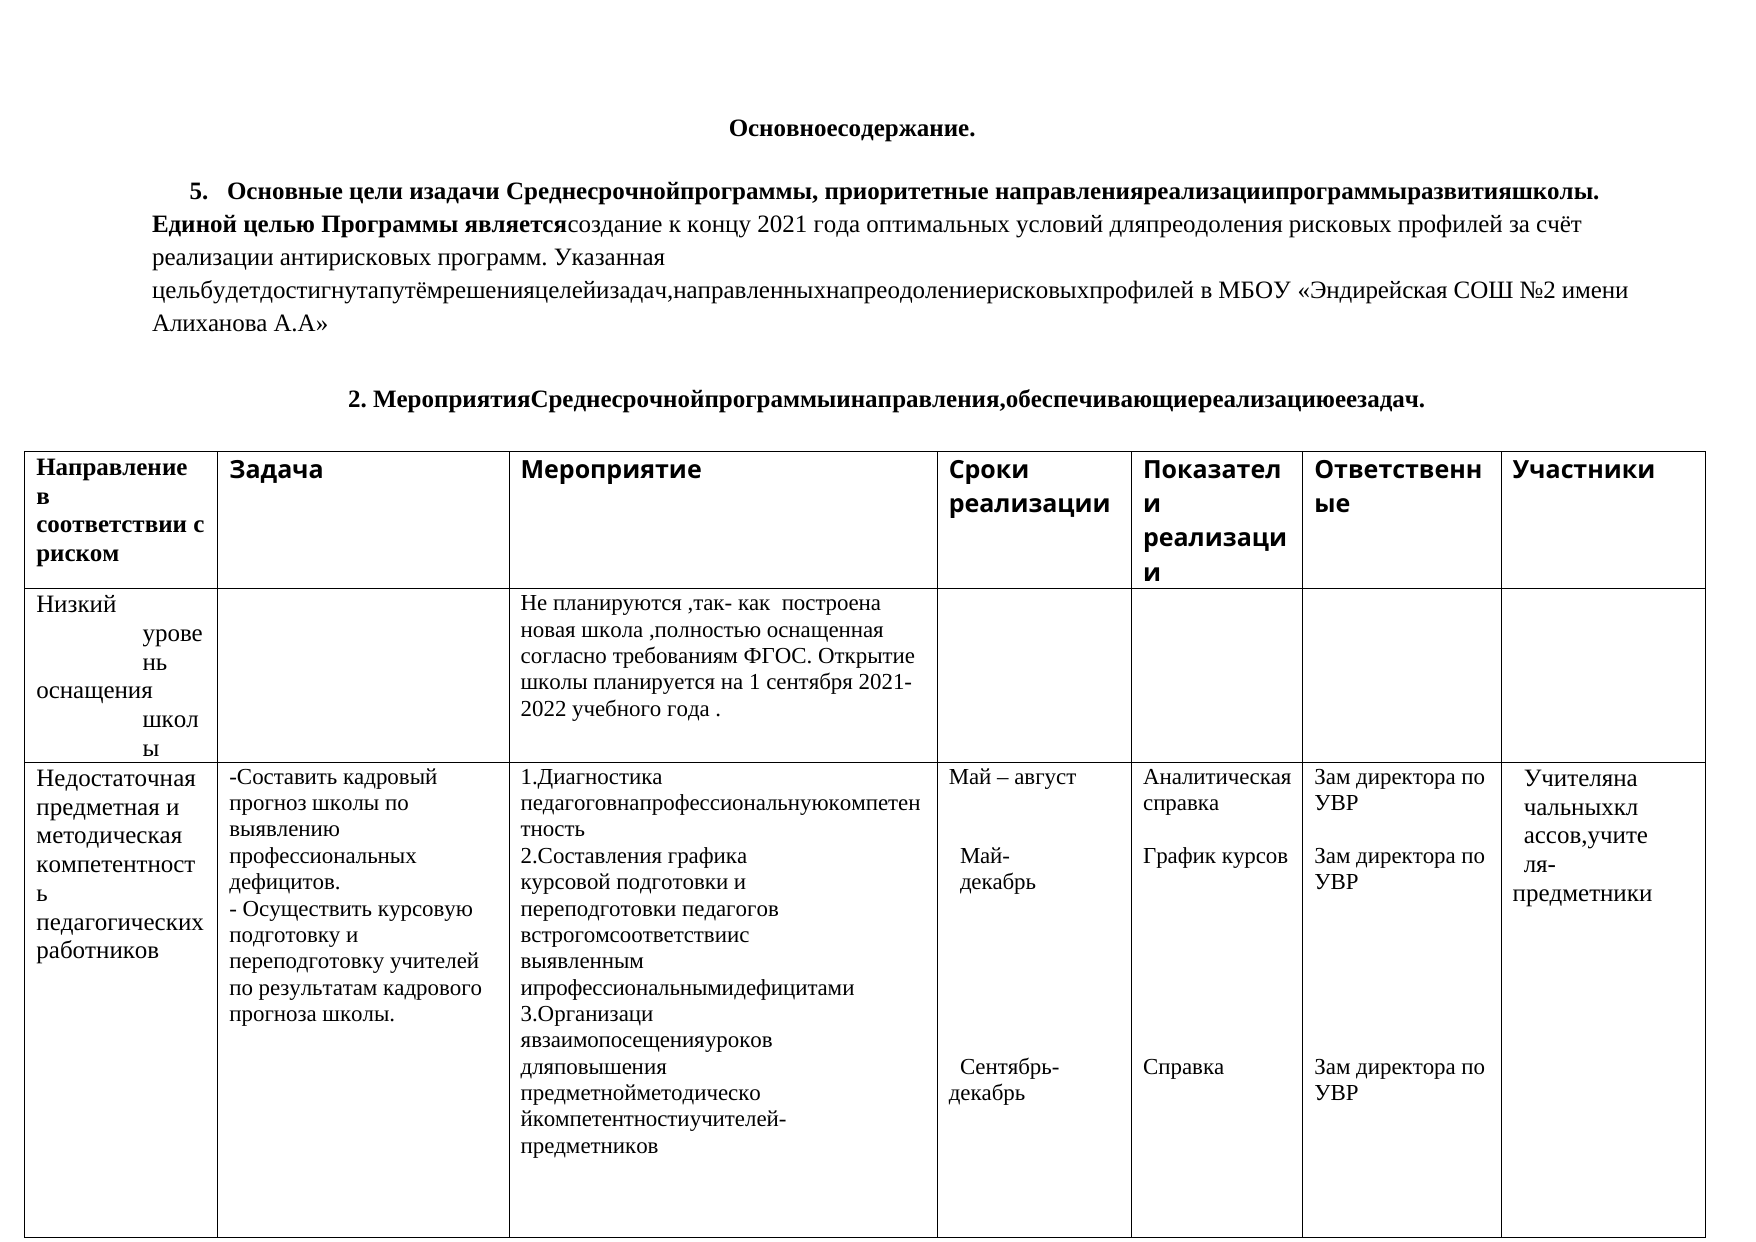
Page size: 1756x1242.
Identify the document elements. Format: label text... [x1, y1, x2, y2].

table_header Ответственные [1303, 452, 1501, 588]
table_cell [1502, 589, 1705, 762]
table_header Мероприятие [510, 452, 937, 588]
table_header Направление в соответствии с риском [25, 452, 217, 588]
table_cell [218, 589, 509, 762]
text Основноесодержание. [585, 113, 1726, 142]
table_cell Зам директора по УВР Зам директора по УВР Зам директора по УВР [1303, 763, 1501, 1237]
table_cell Недостаточная предметная и методическая компетентность педагогических работников [25, 763, 217, 1237]
table_cell [938, 589, 1131, 762]
table_header Участники [1502, 452, 1705, 588]
table_cell Низкий уровень оснащения школы [25, 589, 217, 762]
text 2. МероприятияСреднесрочнойпрограммыинаправления,обеспечивающиереализациюеезадач. [110, 384, 1726, 413]
table_header Задача [218, 452, 509, 588]
table_cell Аналитическая справка График курсов Справка [1132, 763, 1302, 1237]
table_cell Не планируются ,так- как построена новая школа ,полностью оснащенная согласно требованиям ФГОС. Открытие школы планируется на 1 сентября 2021-2022 учебного года . [510, 589, 937, 762]
table_cell [1303, 589, 1501, 762]
table_cell Учителяначальныхклассов,учителя- предметники [1502, 763, 1705, 1237]
table_cell -Составить кадровый прогноз школы по выявлению профессиональных дефицитов. - Осуществить курсовую подготовку и переподготовку учителей по результатам кадрового прогноза школы. [218, 763, 509, 1237]
table_header Сроки реализации [938, 452, 1131, 588]
text Единой целью Программы являетсясоздание к концу 2021 года оптимальных условий дляпреодоления рисковых профилей за счёт реализации антирисковых программ. Указанная цельбудетдостигнутапутёмрешенияцелейизадач,направленныхнапреодолениерисковыхпрофилей в МБОУ «Эндирейская СОШ №2 имени Алиханова А.А» [152, 209, 1706, 337]
table_header Показатели реализации [1132, 452, 1302, 588]
table_cell 1.Диагностика педагоговнапрофессиональнуюкомпетентность 2.Составления графика курсовой подготовки и переподготовки педагогов встрогомсоответствиис выявленнымипрофессиональнымидефицитами 3.Организациявзаимопосещенияуроков дляповышения предметнойметодическойкомпетентностиучителей- предметников [510, 763, 937, 1237]
table_cell Май – август Май-декабрь Сентябрь- декабрь [938, 763, 1131, 1237]
table_cell [1132, 589, 1302, 762]
list Основные цели изадачи Среднесрочнойпрограммы, приоритетные направленияреализациипрограммыразвитияшколы. [189, 176, 1706, 205]
